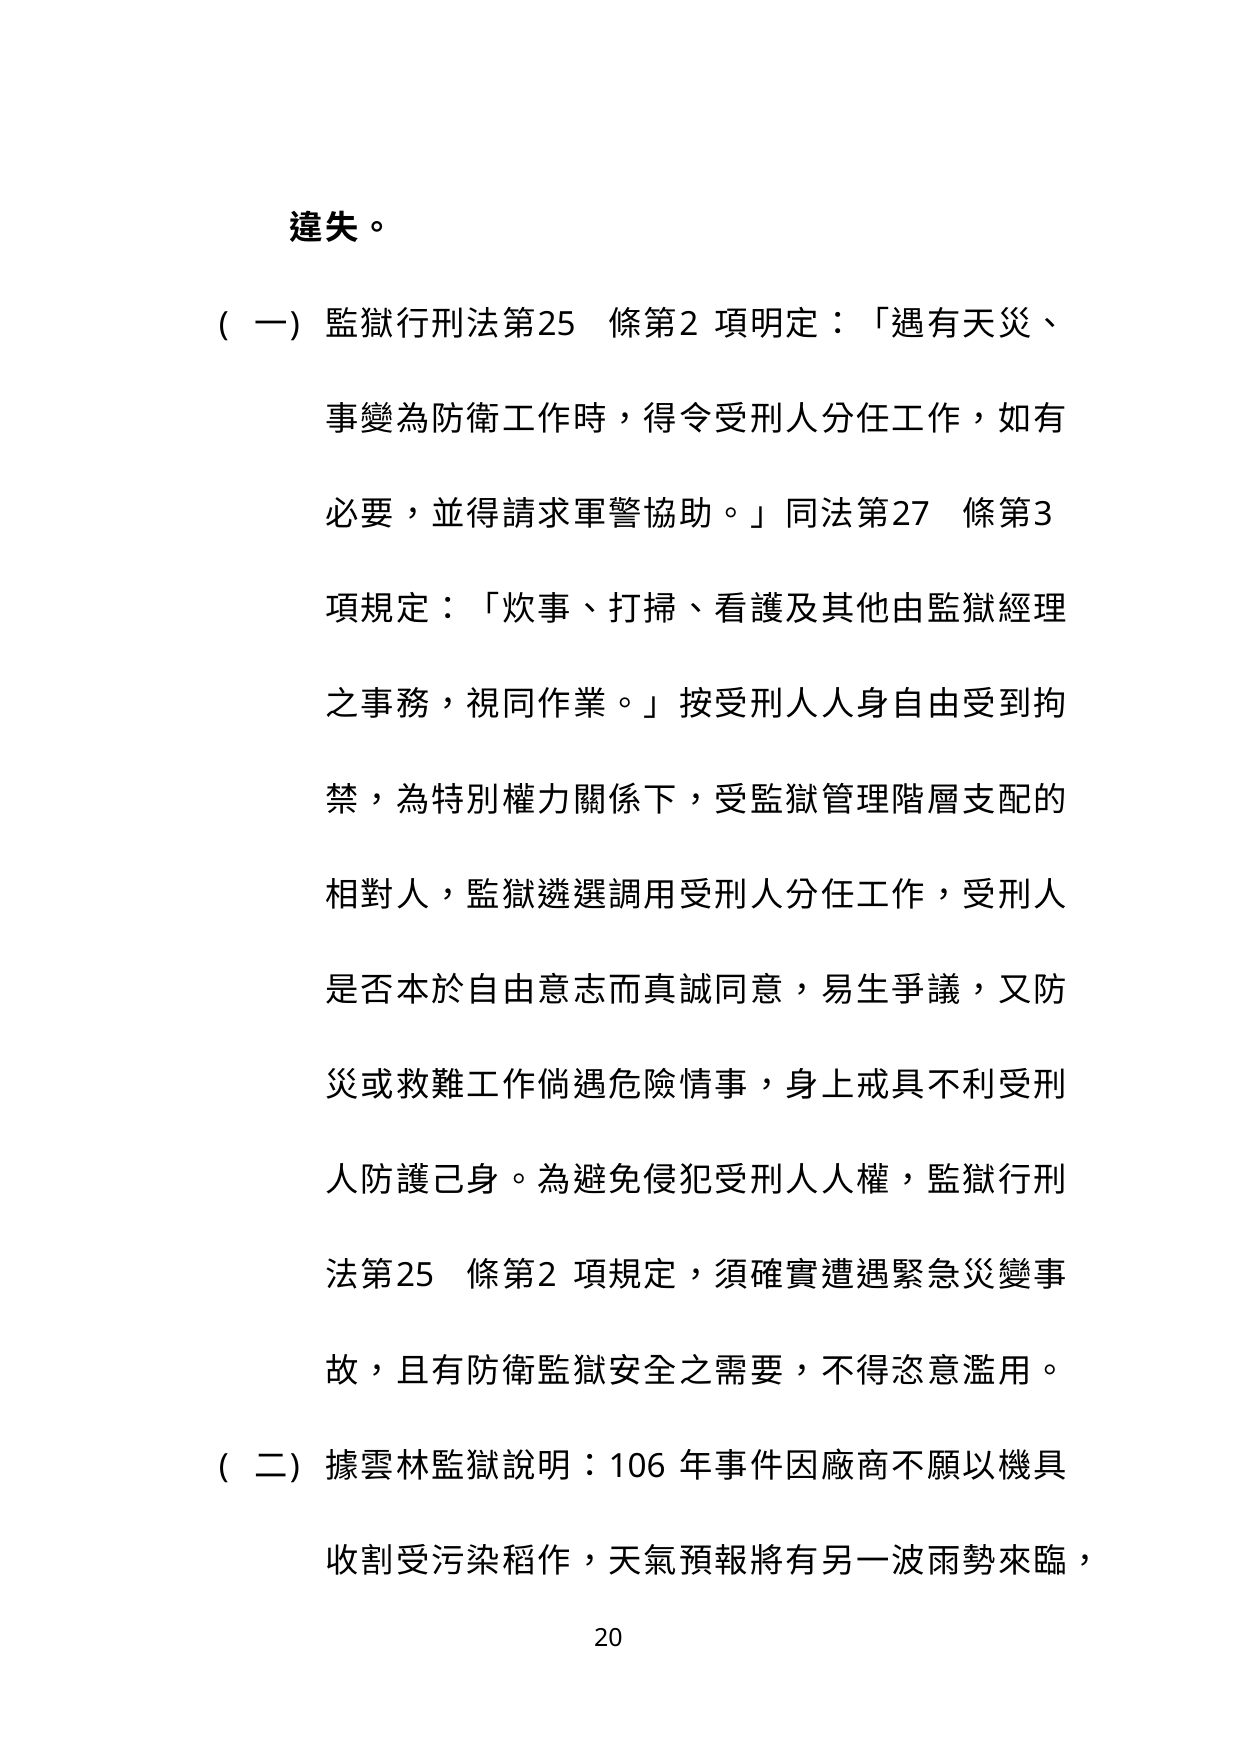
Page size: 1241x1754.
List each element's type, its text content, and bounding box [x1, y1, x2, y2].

subtitle 監獄行刑法第25條第2項明定：「遇有天災、事變為防衛工作時，得令受刑人分任工作，如有必要，並得請求軍警協助。」同法第27條第3項規定：「炊事、打掃、看護及其他由監獄經理之事務，視同作業。」按受刑人人身自由受到拘禁，為特別權力關係下，受監獄管理階層支配的相對人，監獄遴選調用受刑人分任工作，受刑人是否本於自由意志而真誠同意，易生爭議，又防災或救難工作倘遇危險情事，身上戒具不利受刑人防護己身。為避免侵犯受刑人人權，監獄行刑法第25條第2項規定，須確實遭遇緊急災變事故，且有防衛監獄安全之需要，不得恣意濫用。 [219, 273, 1069, 1415]
